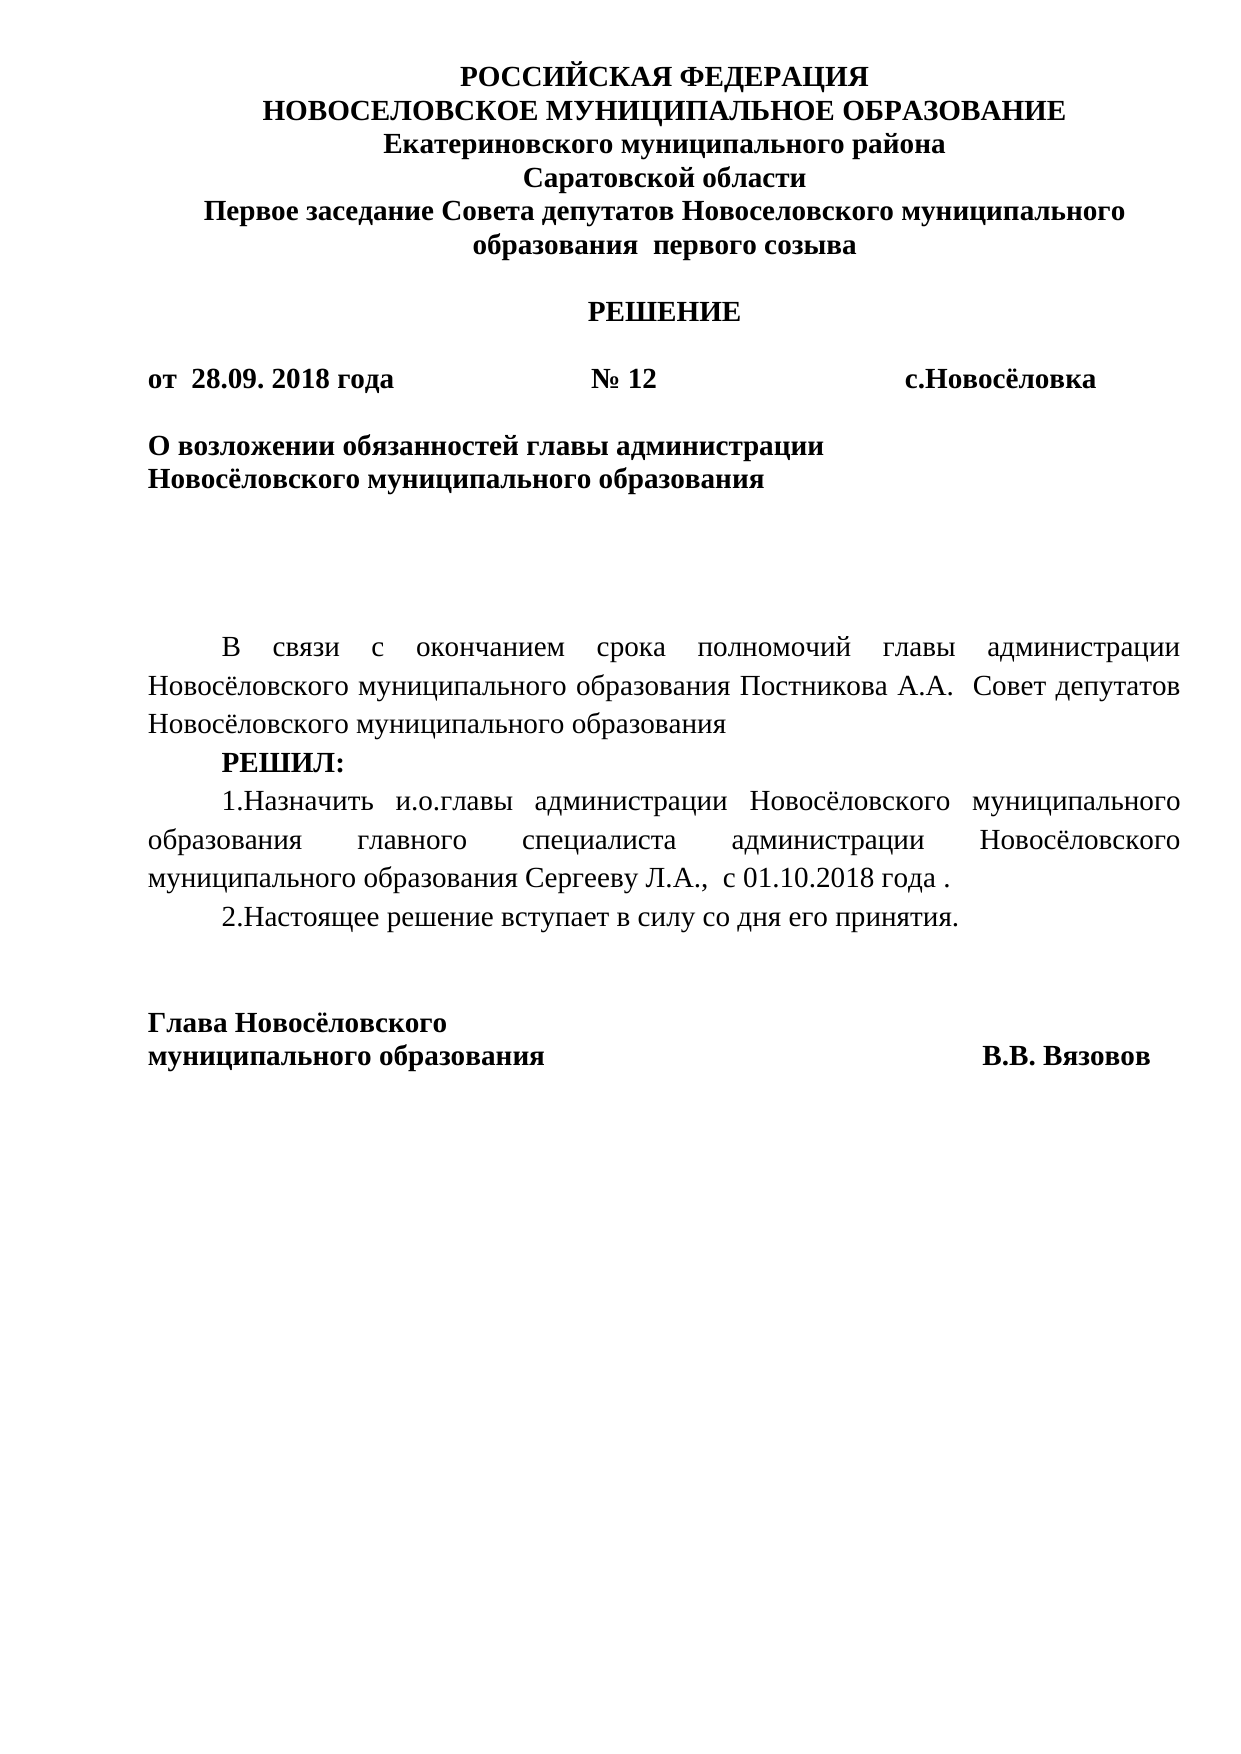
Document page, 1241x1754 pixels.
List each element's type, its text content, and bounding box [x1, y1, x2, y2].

text РЕШЕНИЕ [148, 294, 1181, 327]
text О возложении обязанностей главы администрации [148, 428, 1181, 462]
text 2.Настоящее решение вступает в силу со дня его принятия. [148, 899, 1181, 933]
text НОВОСЕЛОВСКОЕ МУНИЦИПАЛЬНОЕ ОБРАЗОВАНИЕ [148, 93, 1181, 126]
text Первое заседание Совета депутатов Новоселовского муниципального образования первого созыва [148, 193, 1181, 260]
text В связи с окончанием срока полномочий главы администрации Новосёловского муниципального образования Постникова А.А. Совет депутатов Новосёловского муниципального образования [148, 629, 1181, 740]
text РЕШИЛ: [148, 745, 1181, 778]
text 1.Назначить и.о.главы администрации Новосёловского муниципального образования главного специалиста администрации Новосёловского муниципального образования Сергееву Л.А., с 01.10.2018 года . [148, 783, 1181, 894]
text Екатериновского муниципального района [148, 126, 1181, 160]
text от 28.09. 2018 года № 12 с.Новосёловка [148, 361, 1181, 394]
text Новосёловского муниципального образования [148, 462, 1181, 495]
text муниципального образования В.В. Вязовов [148, 1038, 1181, 1072]
text Глава Новосёловского [148, 1005, 1181, 1038]
text Саратовской области [148, 160, 1181, 193]
text РОССИЙСКАЯ ФЕДЕРАЦИЯ [148, 59, 1181, 93]
